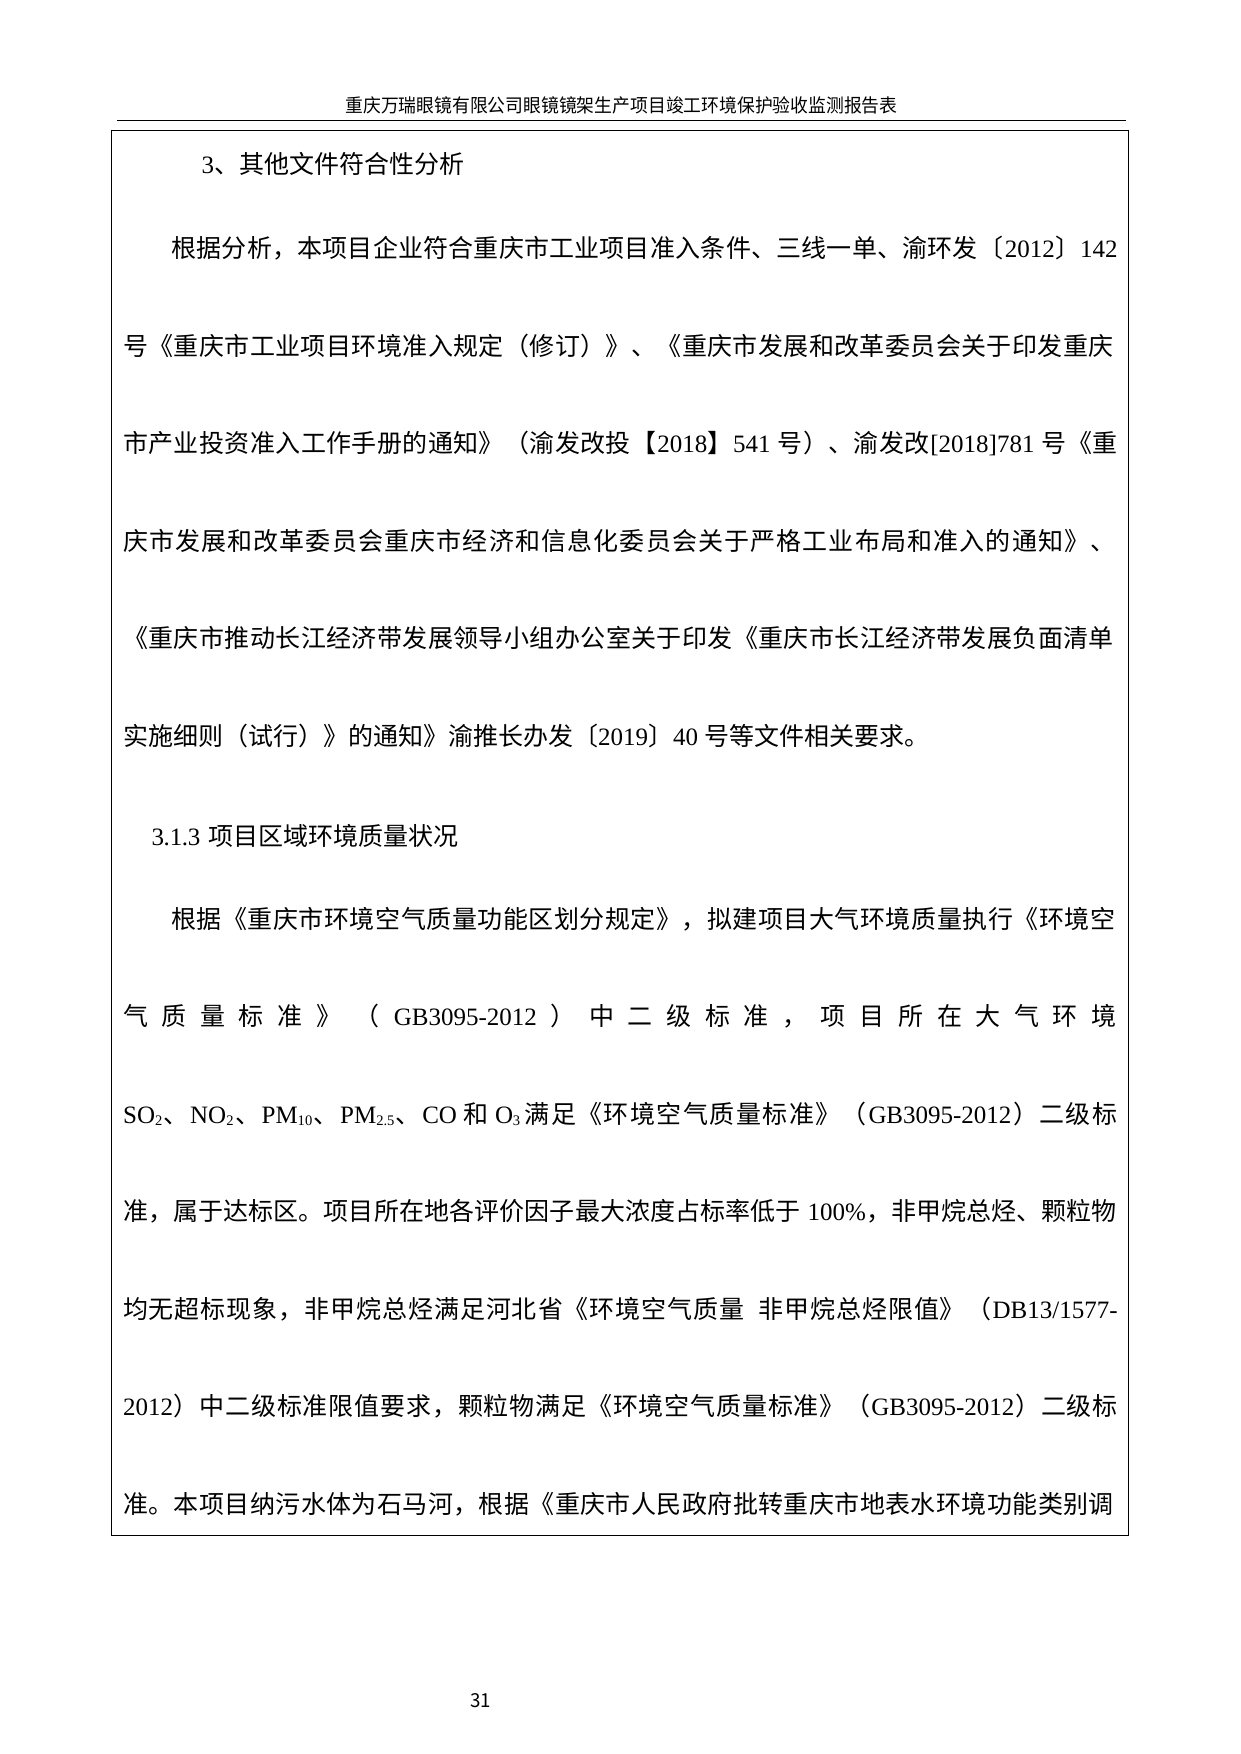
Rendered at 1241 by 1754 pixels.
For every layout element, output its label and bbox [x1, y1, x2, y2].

table_header [112, 131, 1128, 1535]
